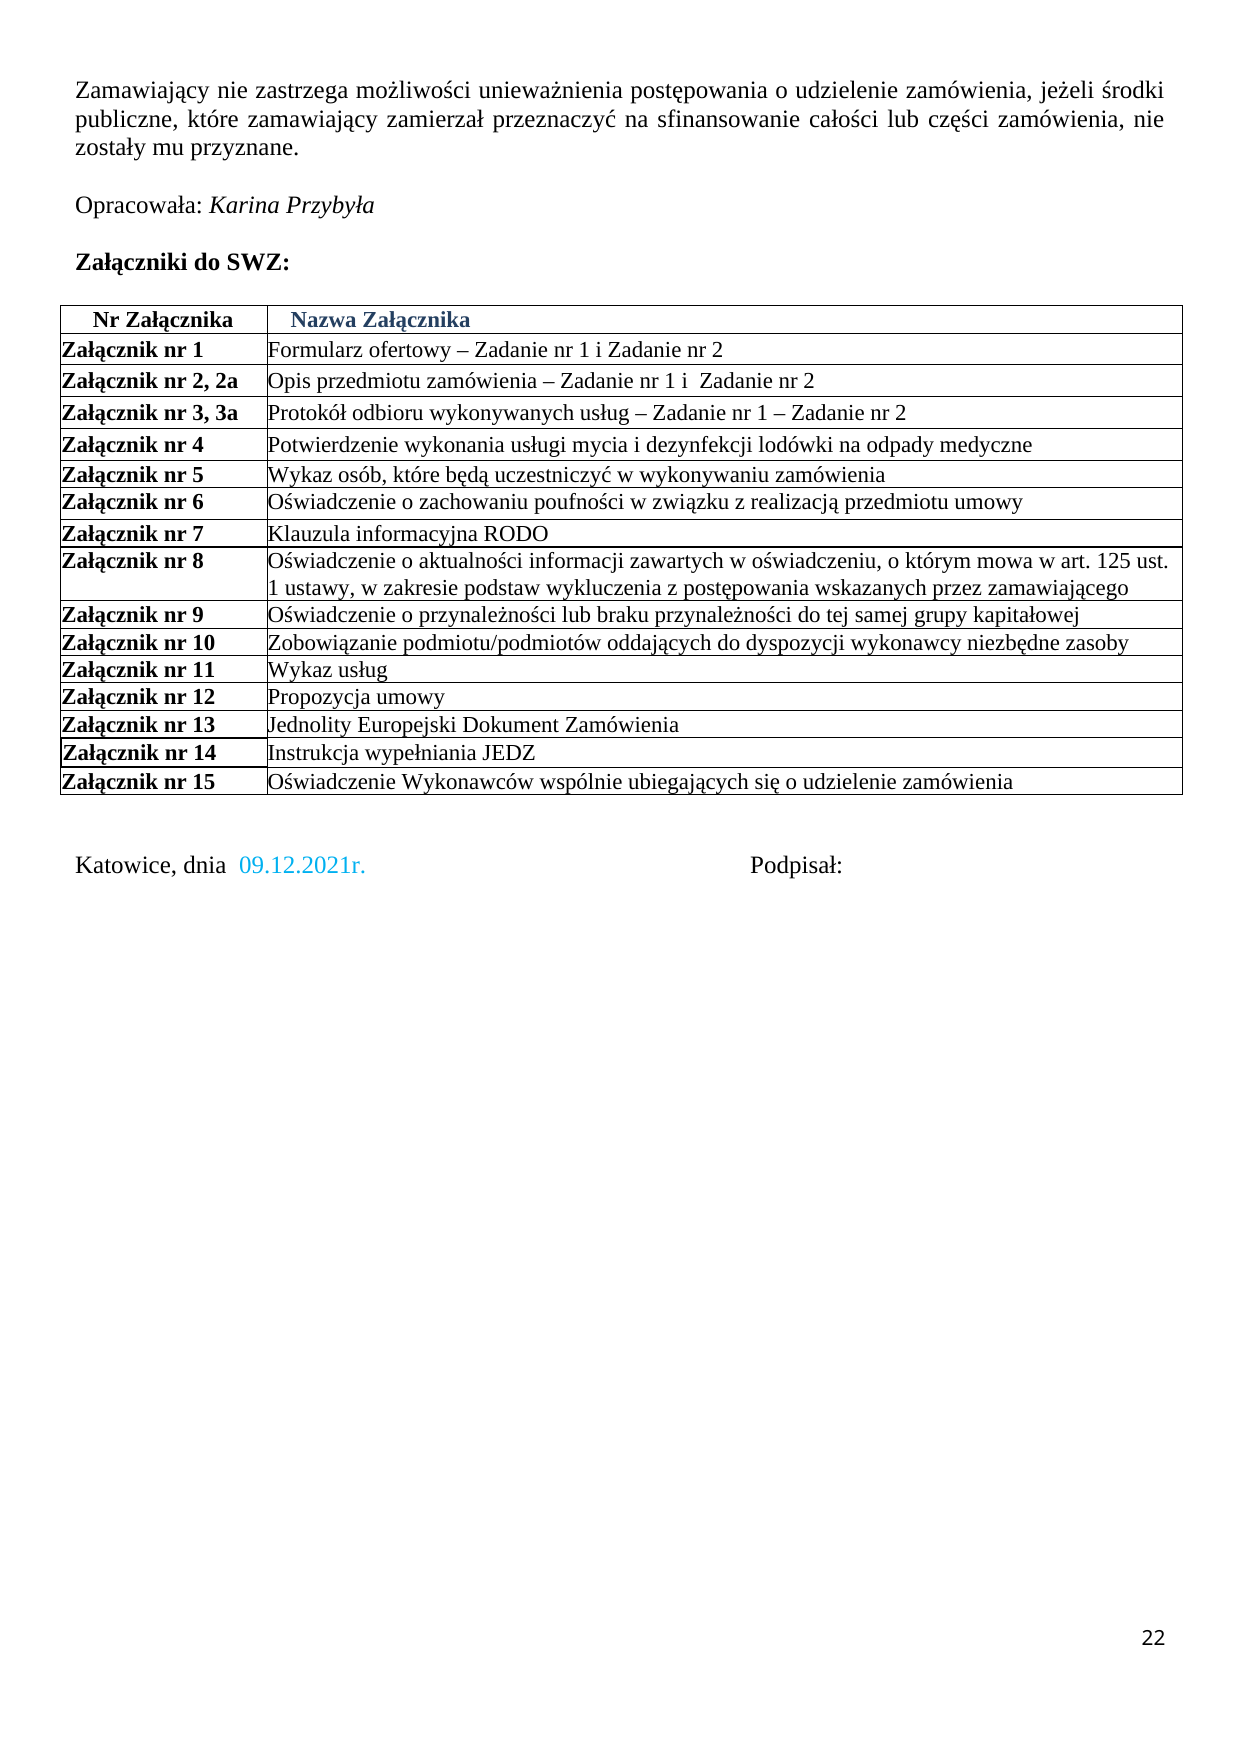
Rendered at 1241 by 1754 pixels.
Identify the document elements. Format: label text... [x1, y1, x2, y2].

text Katowice, dnia 09.12.2021r. Podpisał: [75, 850, 1165, 879]
table_cell Zobowiązanie podmiotu/podmiotów oddających do dyspozycji wykonawcy niezbędne zasoby [268, 629, 1182, 655]
table_cell Załącznik nr 12 [61, 683, 267, 710]
table_cell Potwierdzenie wykonania usługi mycia i dezynfekcji lodówki na odpady medyczne [268, 429, 1182, 460]
table_cell Klauzula informacyjna RODO [268, 520, 1182, 546]
table_cell Załącznik nr 15 [61, 768, 267, 794]
table_cell Załącznik nr 2, 2a [61, 365, 267, 396]
table_cell Formularz ofertowy – Zadanie nr 1 i Zadanie nr 2 [268, 334, 1182, 364]
table_cell Załącznik nr 5 [61, 461, 267, 487]
table_header Nr Załącznika [61, 306, 267, 332]
text Zamawiający nie zastrzega możliwości unieważnienia postępowania o udzielenie zamówienia, jeżeli środki publiczne, które zamawiający zamierzał przeznaczyć na sfinansowanie całości lub części zamówienia, nie zostały mu przyznane. [75, 75, 1165, 161]
table_cell Załącznik nr 13 [61, 711, 267, 737]
table_cell Instrukcja wypełniania JEDZ [268, 738, 1182, 767]
table_cell Załącznik nr 6 [61, 488, 267, 519]
table_cell Opis przedmiotu zamówienia – Zadanie nr 1 i Zadanie nr 2 [268, 365, 1182, 396]
table_cell Załącznik nr 4 [61, 429, 267, 460]
table_header Nazwa Załącznika [268, 306, 1182, 332]
table_cell Załącznik nr 10 [61, 629, 267, 655]
table_cell Wykaz usług [268, 656, 1182, 682]
text Opracowała: Karina Przybyła [75, 190, 1176, 219]
table_cell Oświadczenie Wykonawców wspólnie ubiegających się o udzielenie zamówienia [268, 768, 1182, 794]
table_cell Oświadczenie o aktualności informacji zawartych w oświadczeniu, o którym mowa w art. 125 ust. 1 ustawy, w zakresie podstaw wykluczenia z postępowania wskazanych przez zamawiającego [268, 548, 1182, 600]
table_cell Załącznik nr 3, 3a [61, 397, 267, 428]
table_cell Jednolity Europejski Dokument Zamówienia [268, 711, 1182, 737]
table_cell Propozycja umowy [268, 683, 1182, 710]
table_cell Załącznik nr 9 [61, 601, 267, 627]
table_cell Załącznik nr 7 [61, 520, 267, 546]
table_cell Protokół odbioru wykonywanych usług – Zadanie nr 1 – Zadanie nr 2 [268, 397, 1182, 428]
table_cell Wykaz osób, które będą uczestniczyć w wykonywaniu zamówienia [268, 461, 1182, 487]
text Załączniki do SWZ: [75, 247, 1165, 276]
table_cell Oświadczenie o przynależności lub braku przynależności do tej samej grupy kapitałowej [268, 601, 1182, 627]
table_cell Oświadczenie o zachowaniu poufności w związku z realizacją przedmiotu umowy [268, 488, 1182, 519]
table_cell Załącznik nr 1 [61, 334, 267, 364]
table_cell Załącznik nr 11 [61, 656, 267, 682]
table_cell Załącznik nr 8 [61, 548, 267, 600]
